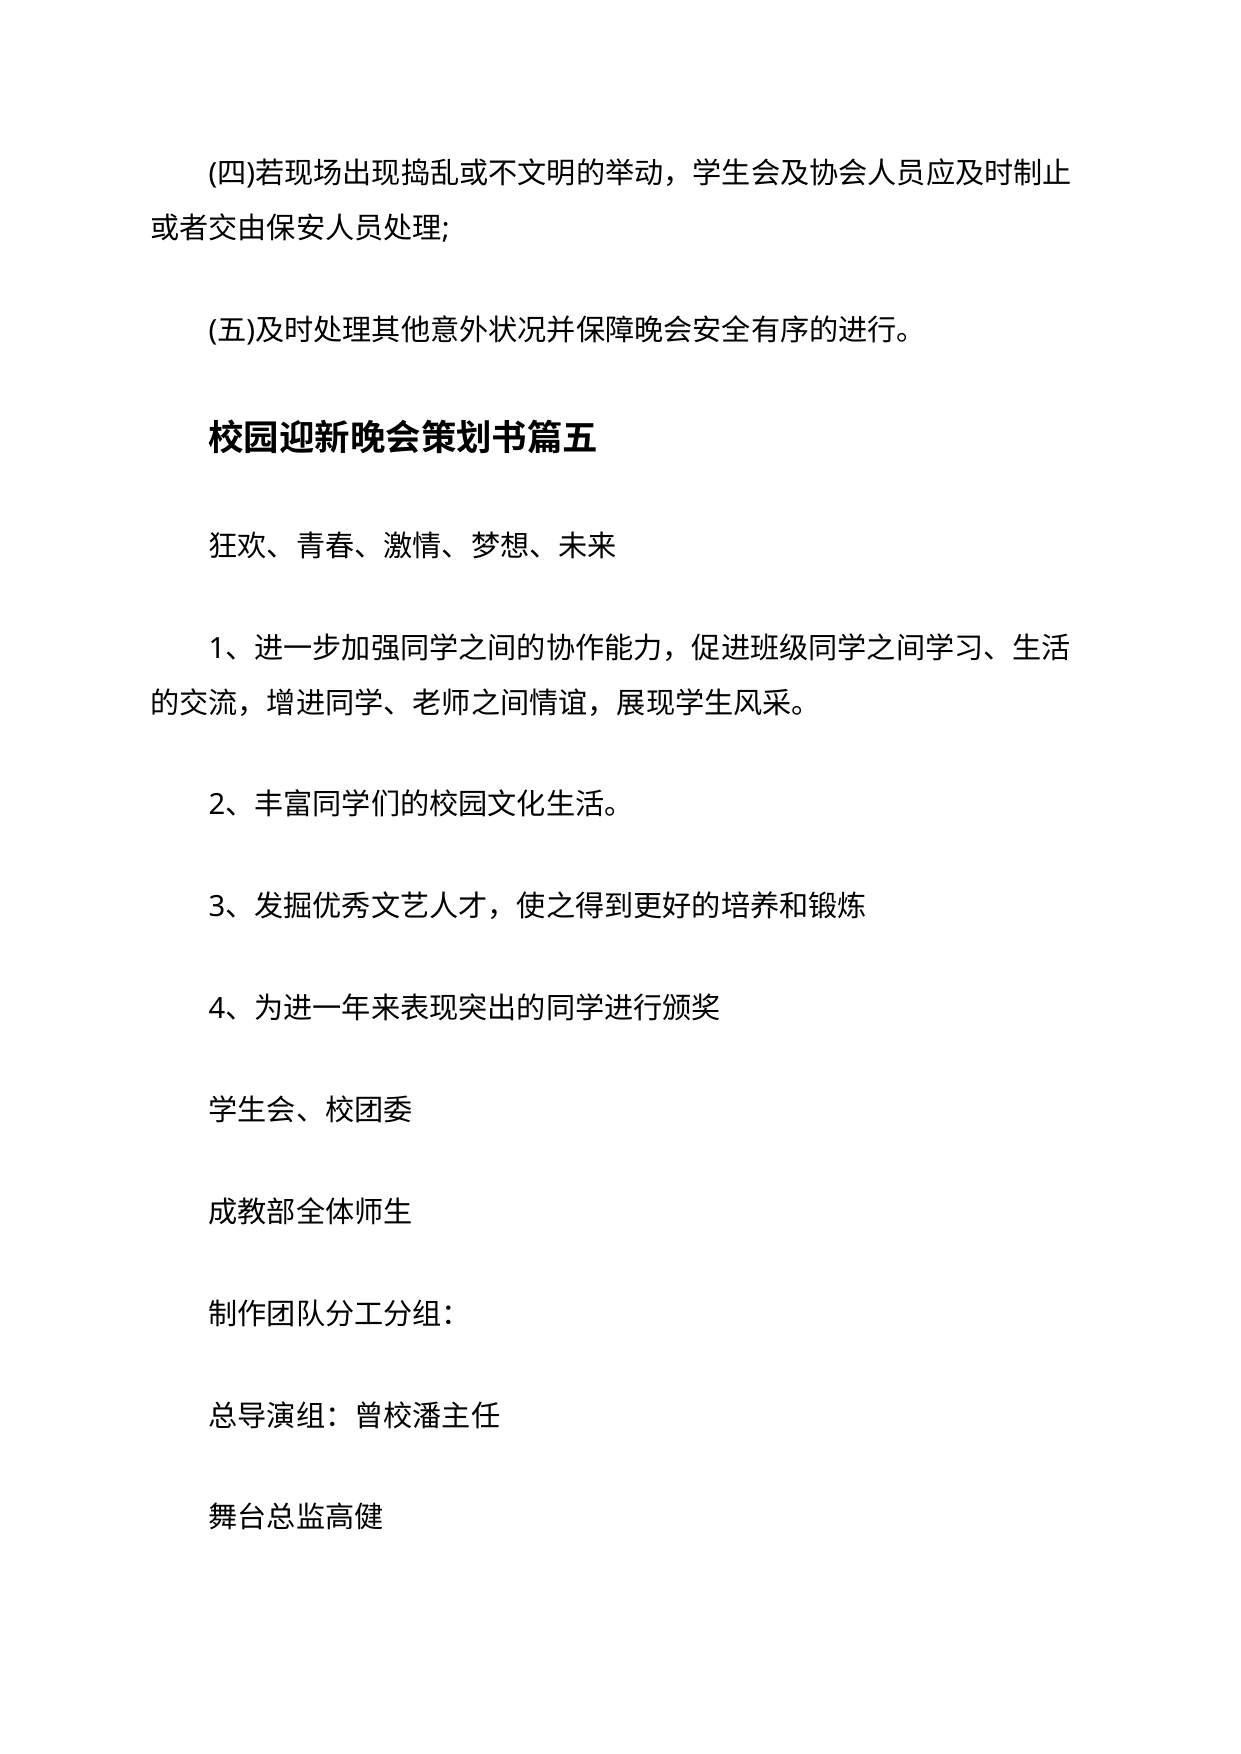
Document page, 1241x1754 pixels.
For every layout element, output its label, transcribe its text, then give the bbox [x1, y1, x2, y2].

text (五)及时处理其他意外状况并保障晚会安全有序的进行。 [150, 307, 1090, 349]
text 1、进一步加强同学之间的协作能力，促进班级同学之间学习、生活的交流，增进同学、老师之间情谊，展现学生风采。 [150, 624, 1090, 721]
text 制作团队分工分组： [150, 1290, 1090, 1333]
text 总导演组：曾校潘主任 [150, 1392, 1090, 1434]
text 成教部全体师生 [150, 1189, 1090, 1231]
text 3、发掘优秀文艺人才，使之得到更好的培养和锻炼 [150, 883, 1090, 925]
text (四)若现场出现捣乱或不文明的举动，学生会及协会人员应及时制止或者交由保安人员处理; [150, 150, 1090, 247]
text 学生会、校团委 [150, 1087, 1090, 1129]
text 4、为进一年来表现突出的同学进行颁奖 [150, 985, 1090, 1027]
text 校园迎新晚会策划书篇五 [150, 409, 1090, 460]
text 狂欢、青春、激情、梦想、未来 [150, 522, 1090, 565]
text 2、丰富同学们的校园文化生活。 [150, 781, 1090, 823]
text 舞台总监高健 [150, 1494, 1090, 1536]
